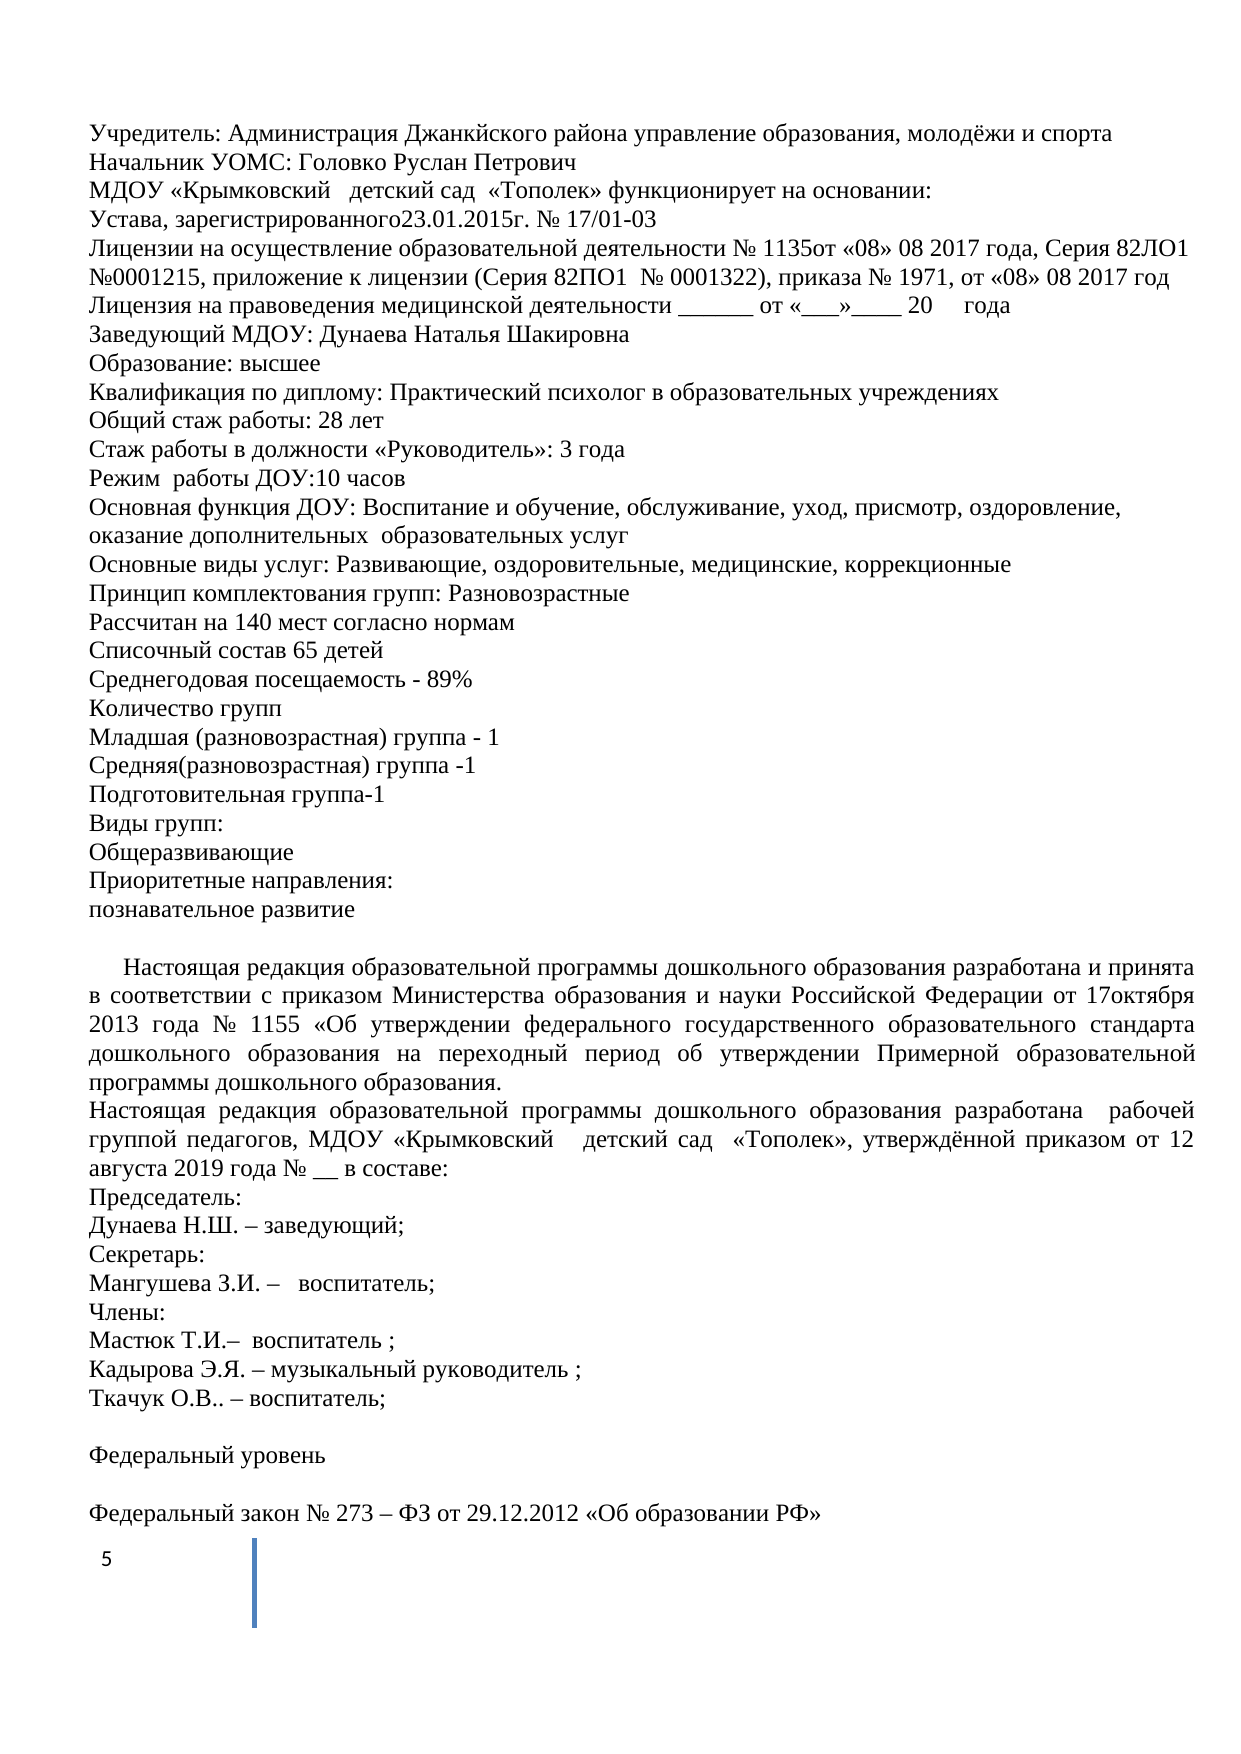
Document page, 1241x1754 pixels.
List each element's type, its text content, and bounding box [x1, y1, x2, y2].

text Стаж работы в должности «Руководитель»: 3 года [89, 434, 1196, 463]
text Мангушева З.И. – воспитатель; [89, 1268, 1196, 1297]
text Общеразвивающие [89, 837, 1196, 866]
text Приоритетные направления: [89, 866, 1196, 894]
text Учредитель: Администрация Джанкйского района управление образования, молодёжи и спорта [89, 118, 1196, 147]
text Режим работы ДОУ:10 часов [89, 463, 1196, 492]
text Лицензия на правоведения медицинской деятельности ______ от «___»____ 20 года [89, 291, 1196, 319]
text Лицензии на осуществление образовательной деятельности № 1135от «08» 08 2017 года, Серия 82ЛО1 №0001215, приложение к лицензии (Серия 82ПО1 № 0001322), приказа № 1971, от «08» 08 2017 год [89, 233, 1196, 291]
text Федеральный закон № 273 – ФЗ от 29.12.2012 «Об образовании РФ» [89, 1498, 1196, 1527]
text Настоящая редакция образовательной программы дошкольного образования разработана рабочей группой педагогов, МДОУ «Крымковский детский сад «Тополек», утверждённой приказом от 12 августа 2019 года № __ в составе: [89, 1096, 1196, 1182]
text Кадырова Э.Я. – музыкальный руководитель ; [89, 1354, 1196, 1383]
text Рассчитан на 140 мест согласно нормам [89, 607, 1196, 636]
text Принцип комплектования групп: Разновозрастные [89, 578, 1196, 607]
text Настоящая редакция образовательной программы дошкольного образования разработана и принята в соответствии с приказом Министерства образования и науки Российской Федерации от 17октября 2013 года № 1155 «Об утверждении федерального государственного образовательного стандарта дошкольного образования на переходный период об утверждении Примерной образовательной программы дошкольного образования. [89, 952, 1196, 1096]
text Мастюк Т.И.– воспитатель ; [89, 1326, 1196, 1354]
text Количество групп [89, 693, 1196, 722]
text Дунаева Н.Ш. – заведующий; [89, 1211, 1196, 1239]
text Квалификация по диплому: Практический психолог в образовательных учреждениях [89, 377, 1196, 406]
text Списочный состав 65 детей [89, 636, 1196, 664]
text познавательное развитие [89, 894, 1196, 923]
text Среднегодовая посещаемость - 89% [89, 664, 1196, 693]
text Образование: высшее [89, 348, 1196, 377]
text Общий стаж работы: 28 лет [89, 406, 1196, 434]
text Средняя(разновозрастная) группа -1 [89, 751, 1196, 779]
text Федеральный уровень [89, 1441, 1196, 1469]
text Председатель: [89, 1182, 1196, 1211]
text Секретарь: [89, 1239, 1196, 1268]
text Устава, зарегистрированного23.01.2015г. № 17/01-03 [89, 204, 1196, 233]
text Ткачук О.В.. – воспитатель; [89, 1383, 1196, 1412]
text Начальник УОМС: Головко Руслан Петрович [89, 147, 1196, 176]
text Основная функция ДОУ: Воспитание и обучение, обслуживание, уход, присмотр, оздоровление, оказание дополнительных образовательных услуг [89, 492, 1196, 549]
text МДОУ «Крымковский детский сад «Тополек» функционирует на основании: [89, 176, 1196, 204]
text Младшая (разновозрастная) группа - 1 [89, 722, 1196, 751]
text Члены: [89, 1297, 1196, 1326]
text Виды групп: [89, 808, 1196, 837]
text Заведующий МДОУ: Дунаева Наталья Шакировна [89, 319, 1196, 348]
text Подготовительная группа-1 [89, 779, 1196, 808]
text Основные виды услуг: Развивающие, оздоровительные, медицинские, коррекционные [89, 549, 1196, 578]
